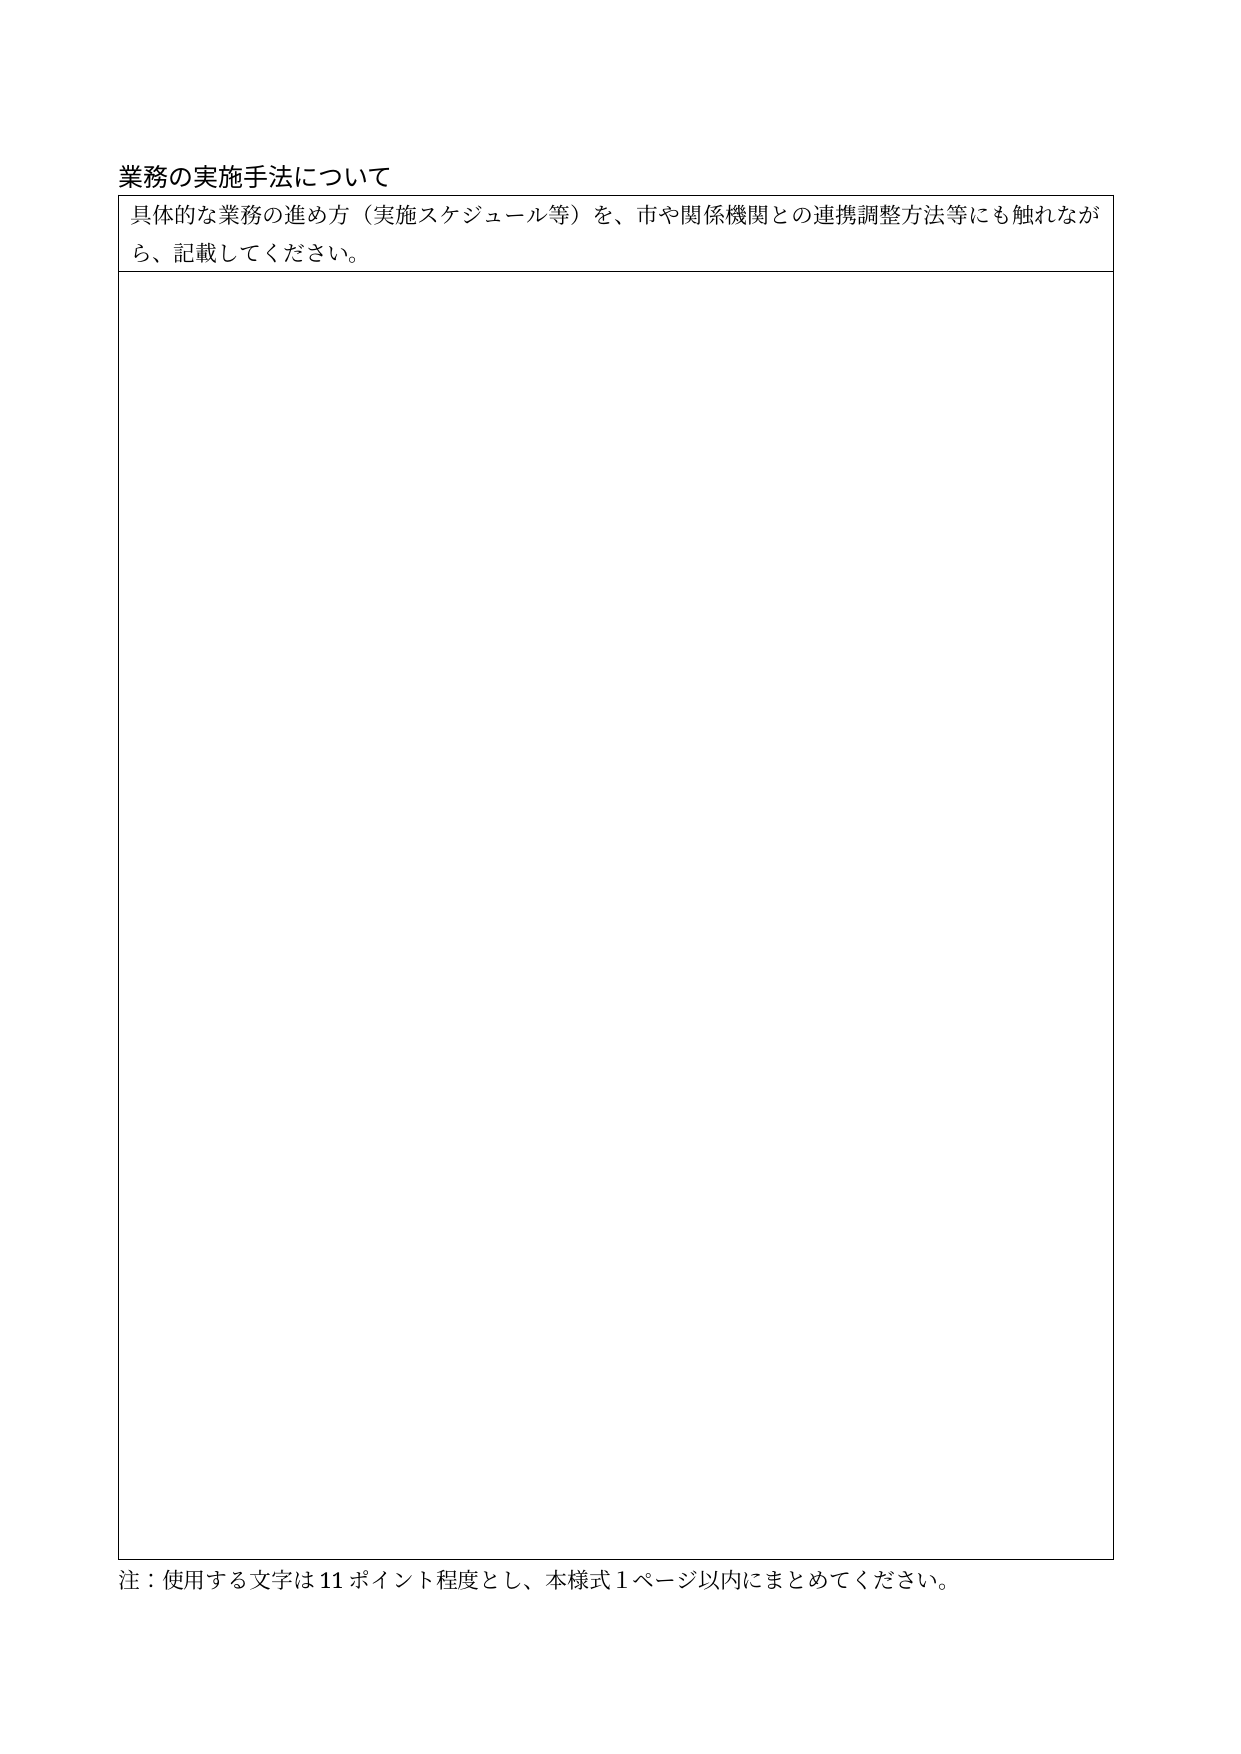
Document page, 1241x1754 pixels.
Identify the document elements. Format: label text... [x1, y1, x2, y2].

text 業務の実施手法について [118, 157, 1122, 194]
table_cell [119, 272, 1113, 1559]
table_header 具体的な業務の進め方（実施スケジュール等）を、市や関係機関との連携調整方法等にも触れながら、記載してください。 [119, 196, 1113, 271]
text 注：使用する文字は11ポイント程度とし、本様式１ページ以内にまとめてください。 [118, 1560, 1122, 1597]
